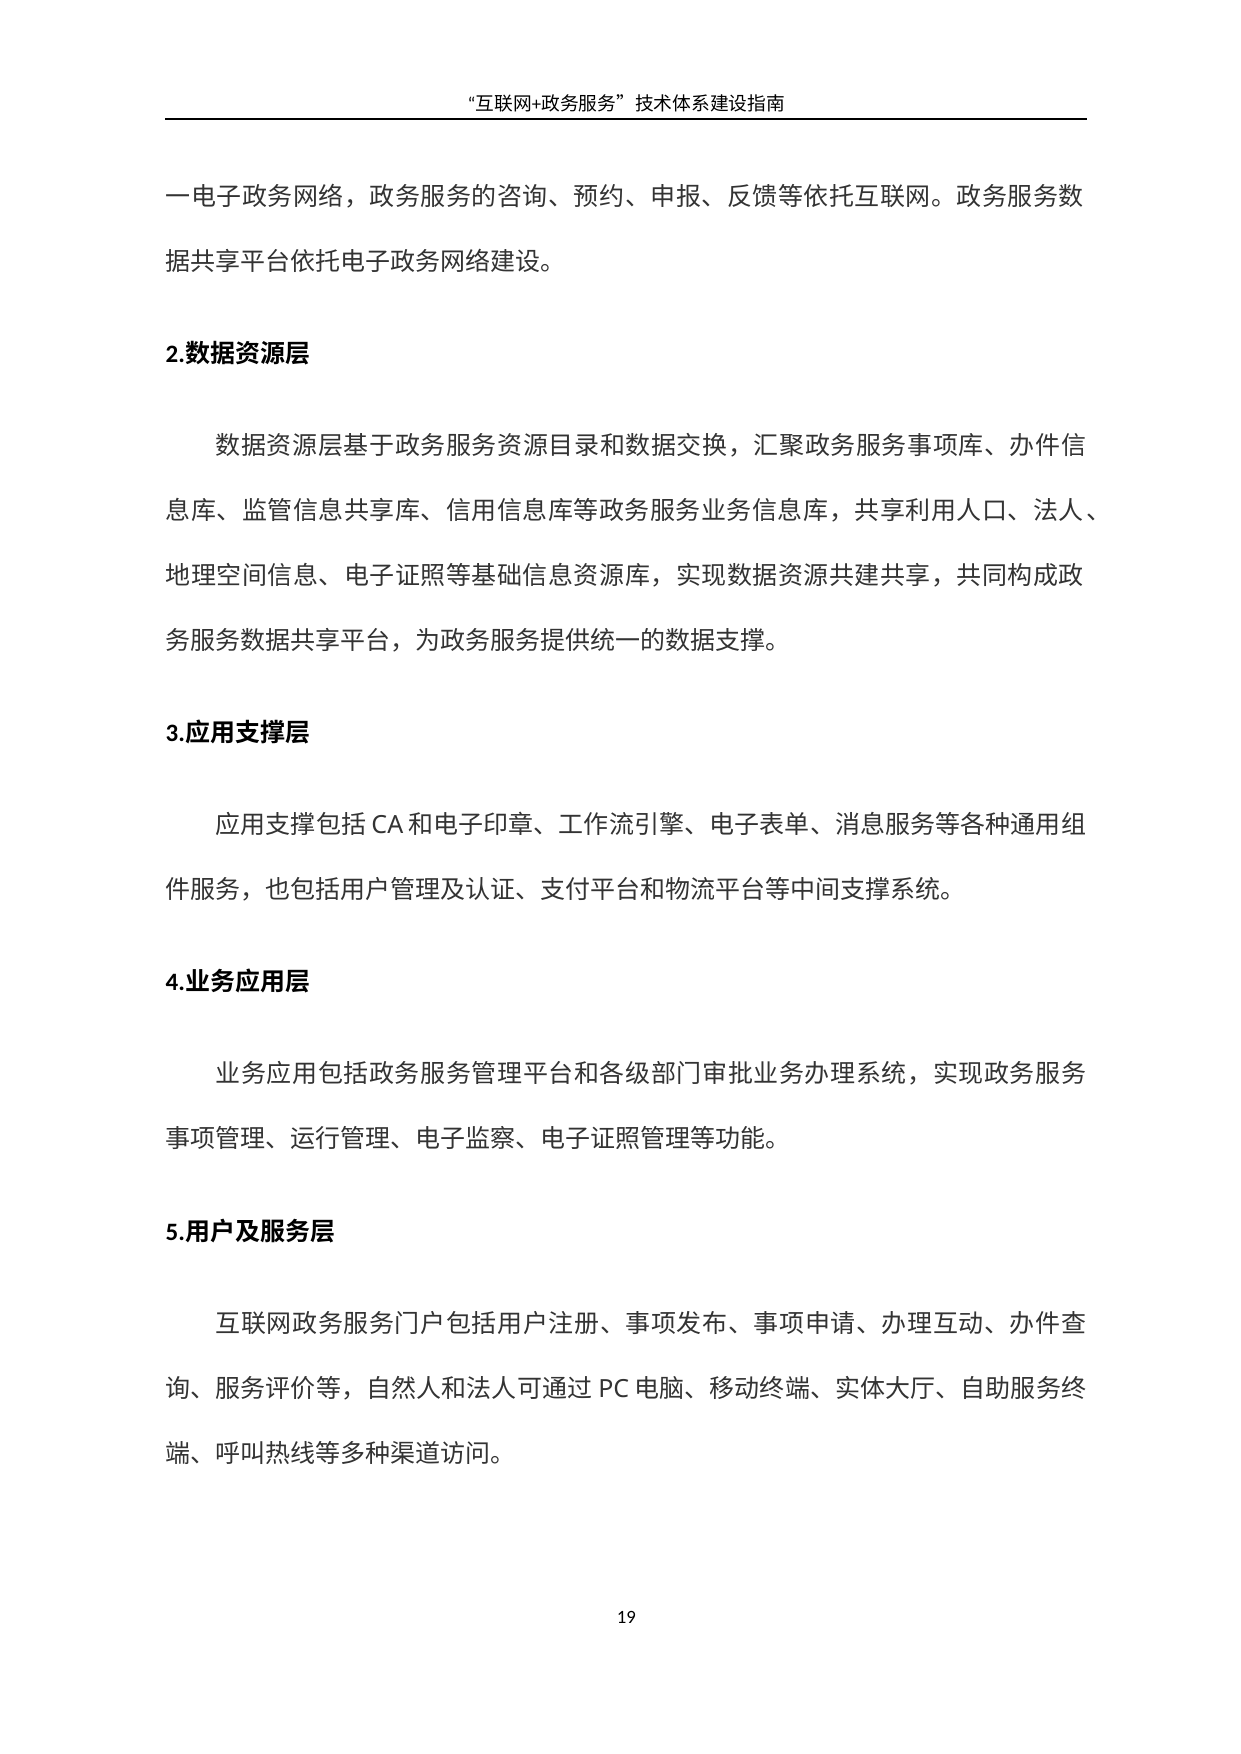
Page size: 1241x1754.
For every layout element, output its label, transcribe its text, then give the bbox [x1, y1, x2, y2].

subtitle 3.应用支撑层 [165, 698, 1087, 763]
text 业务应用包括政务服务管理平台和各级部门审批业务办理系统，实现政务服务事项管理、运行管理、电子监察、电子证照管理等功能。 [165, 1039, 1087, 1169]
text 互联网政务服务门户包括用户注册、事项发布、事项申请、办理互动、办件查询、服务评价等，自然人和法人可通过PC电脑、移动终端、实体大厅、自助服务终端、呼叫热线等多种渠道访问。 [165, 1289, 1087, 1484]
text 数据资源层基于政务服务资源目录和数据交换，汇聚政务服务事项库、办件信息库、监管信息共享库、信用信息库等政务服务业务信息库，共享利用人口、法人、地理空间信息、电子证照等基础信息资源库，实现数据资源共建共享，共同构成政务服务数据共享平台，为政务服务提供统一的数据支撑。 [165, 411, 1087, 671]
subtitle 2.数据资源层 [165, 319, 1087, 384]
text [165, 162, 1087, 292]
subtitle 5.用户及服务层 [165, 1197, 1087, 1262]
text 应用支撑包括CA和电子印章、工作流引擎、电子表单、消息服务等各种通用组件服务，也包括用户管理及认证、支付平台和物流平台等中间支撑系统。 [165, 790, 1087, 920]
subtitle 4.业务应用层 [165, 947, 1087, 1012]
